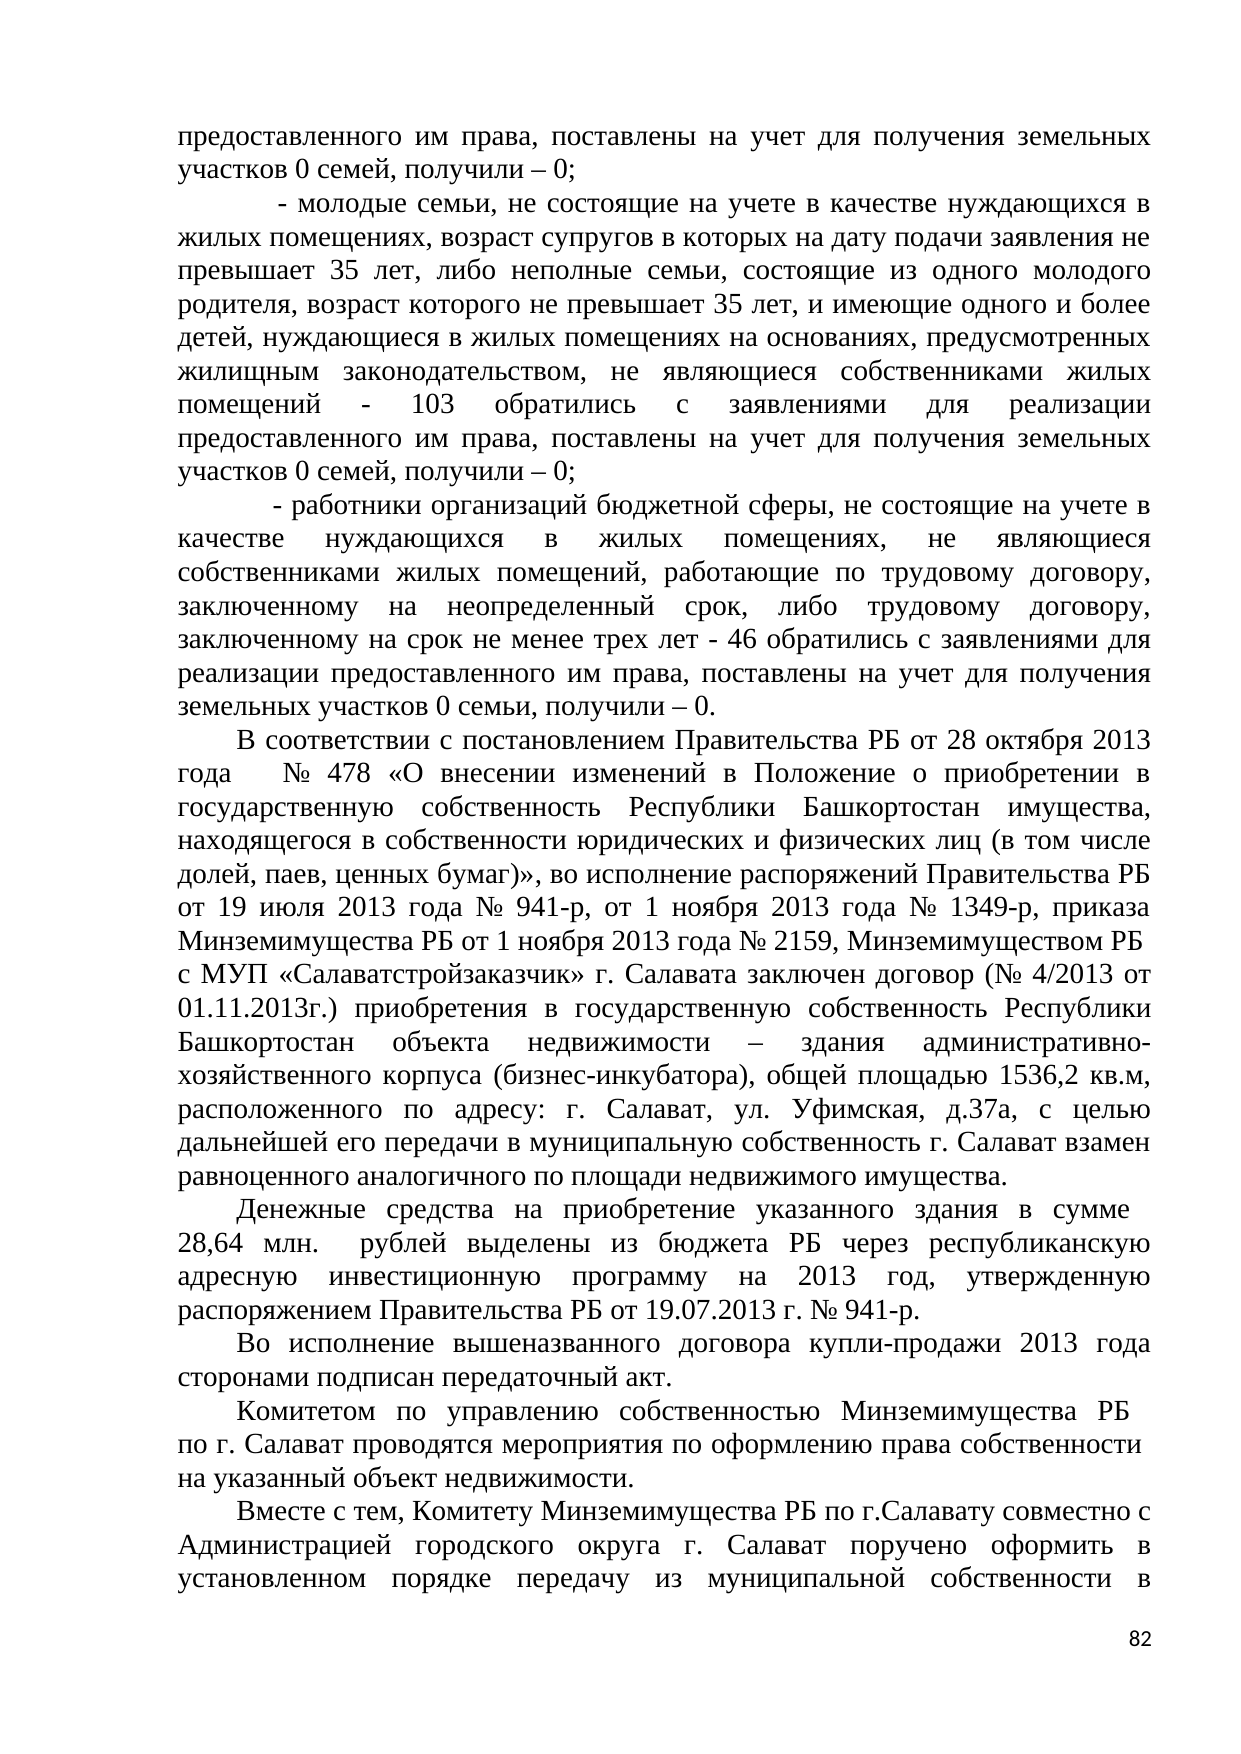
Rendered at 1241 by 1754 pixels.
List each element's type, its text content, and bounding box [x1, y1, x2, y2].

text - работники организаций бюджетной сферы, не состоящие на учете в качестве нуждающихся в жилых помещениях, не являющиеся собственниками жилых помещений, работающие по трудовому договору, заключенному на неопределенный срок, либо трудовому договору, заключенному на срок не менее трех лет - 46 обратились с заявлениями для реализации предоставленного им права, поставлены на учет для получения земельных участков 0 семьи, получили – 0. [177, 487, 1152, 722]
text В соответствии с постановлением Правительства РБ от 28 октября 2013 года № 478 «О внесении изменений в Положение о приобретении в государственную собственность Республики Башкортостан имущества, находящегося в собственности юридических и физических лиц (в том числе долей, паев, ценных бумаг)», во исполнение распоряжений Правительства РБ от 19 июля 2013 года № 941-р, от 1 ноября 2013 года № 1349-р, приказа Минземимущества РБ от 1 ноября 2013 года № 2159, Минземимуществом РБ с МУП «Салаватстройзаказчик» г. Салавата заключен договор (№ 4/2013 от 01.11.2013г.) приобретения в государственную собственность Республики Башкортостан объекта недвижимости – здания административно-хозяйственного корпуса (бизнес-инкубатора), общей площадью 1536,2 кв.м, расположенного по адресу: г. Салават, ул. Уфимская, д.37а, с целью дальнейшей его передачи в муниципальную собственность г. Салават взамен равноценного аналогичного по площади недвижимого имущества. [177, 722, 1152, 1191]
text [177, 1493, 1152, 1594]
text Денежные средства на приобретение указанного здания в сумме 28,64 млн. рублей выделены из бюджета РБ через республиканскую адресную инвестиционную программу на 2013 год, утвержденную распоряжением Правительства РБ от 19.07.2013 г. № 941-р. [177, 1191, 1152, 1326]
text Комитетом по управлению собственностью Минземимущества РБ по г. Салават проводятся мероприятия по оформлению права собственности на указанный объект недвижимости. [177, 1393, 1152, 1493]
text - молодые семьи, не состоящие на учете в качестве нуждающихся в жилых помещениях, возраст супругов в которых на дату подачи заявления не превышает 35 лет, либо неполные семьи, состоящие из одного молодого родителя, возраст которого не превышает 35 лет, и имеющие одного и более детей, нуждающиеся в жилых помещениях на основаниях, предусмотренных жилищным законодательством, не являющиеся собственниками жилых помещений - 103 обратились с заявлениями для реализации предоставленного им права, поставлены на учет для получения земельных участков 0 семей, получили – 0; [177, 185, 1152, 487]
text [177, 118, 1152, 185]
text Во исполнение вышеназванного договора купли-продажи 2013 года сторонами подписан передаточный акт. [177, 1326, 1152, 1393]
